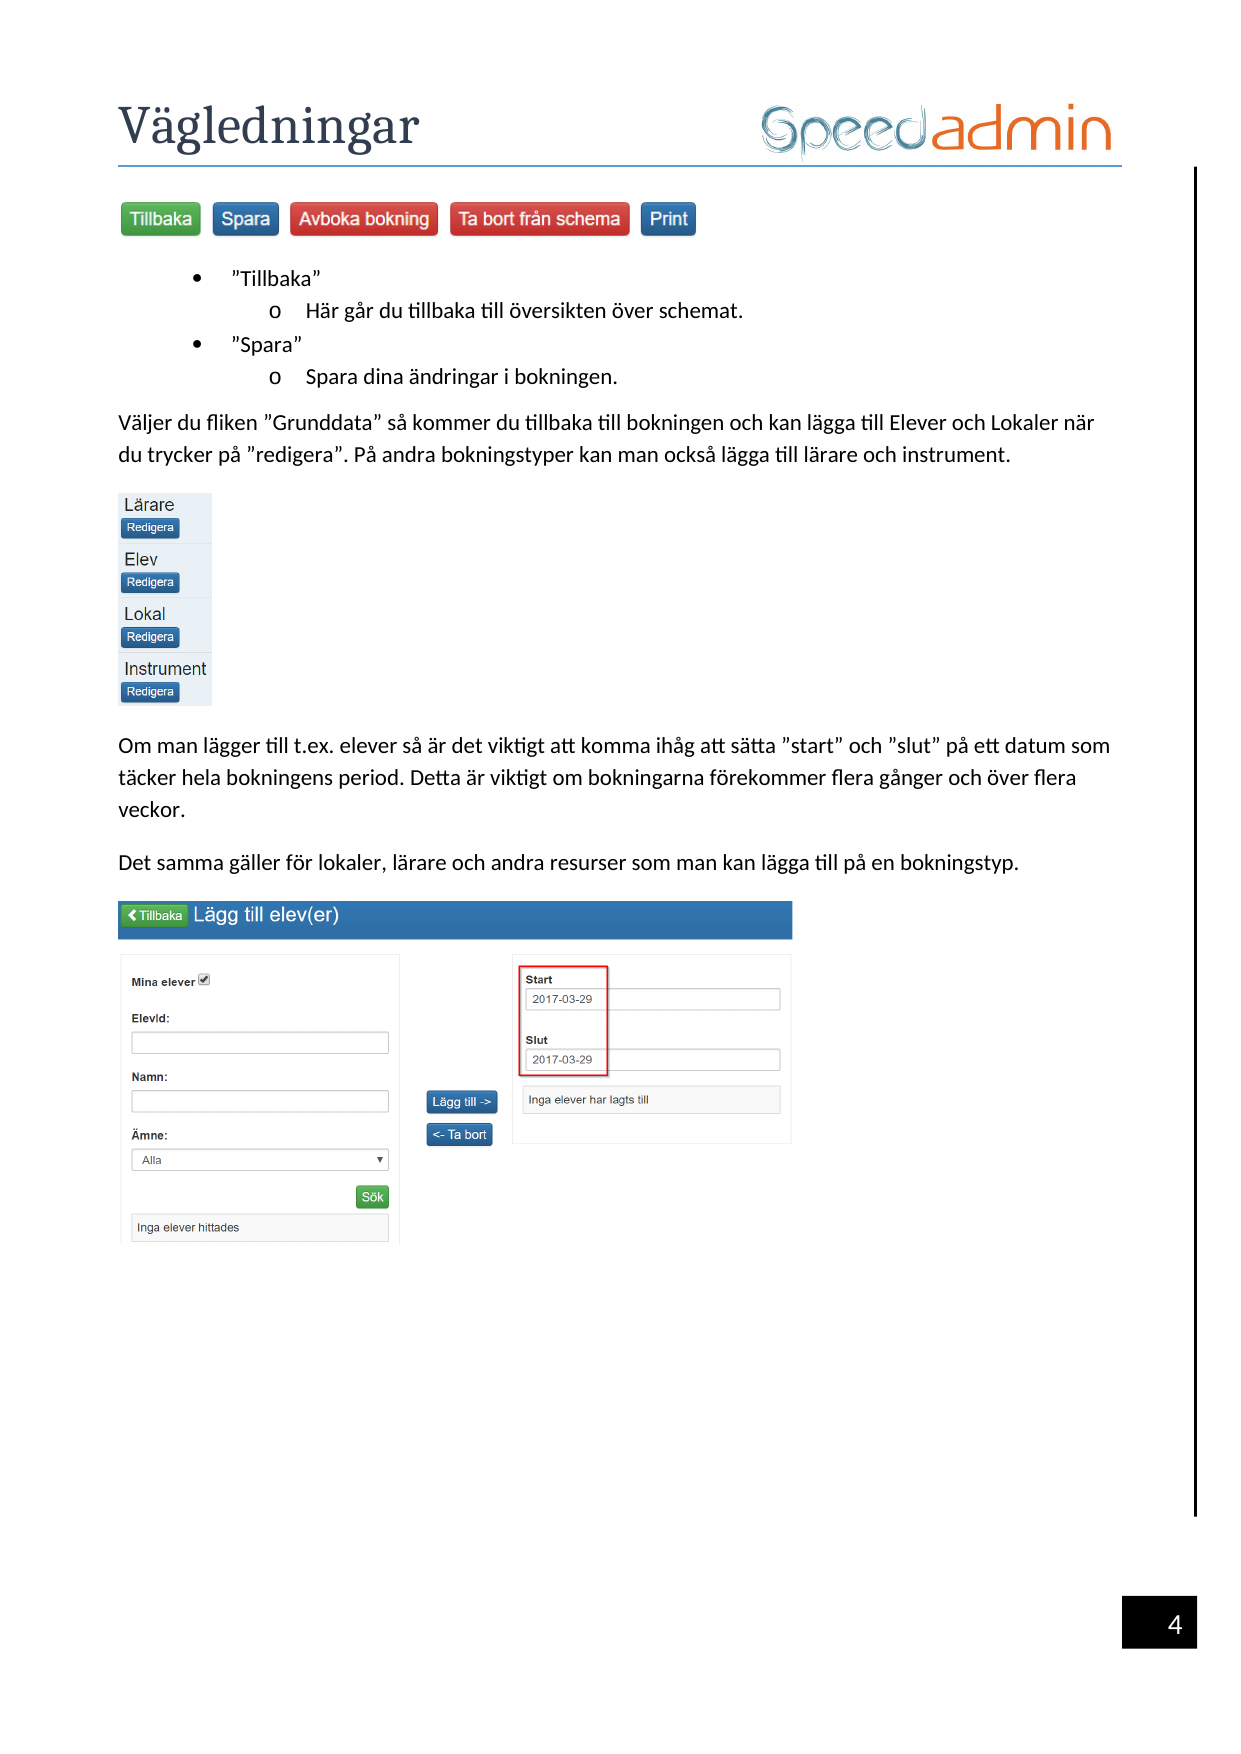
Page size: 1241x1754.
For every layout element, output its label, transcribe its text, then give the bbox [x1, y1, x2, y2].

text Om man lägger till t.ex. elever så är det viktigt att komma ihåg att sätta ”start” och ”slut” på ett datum som täcker hela bokningens period. Detta är viktigt om bokningarna förekommer flera gånger och över flera veckor. [118, 731, 1122, 823]
text Det samma gäller för lokaler, lärare och andra resurser som man kan lägga till på en bokningstyp. [118, 848, 1122, 876]
text Väljer du fliken ”Grunddata” så kommer du tillbaka till bokningen och kan lägga till Elever och Lokaler när du trycker på ”redigera”. På andra bokningstyper kan man också lägga till lärare och instrument. [118, 408, 1122, 468]
list ”Spara” [193, 330, 1122, 358]
picture [118, 901, 793, 1244]
picture [759, 87, 1123, 168]
picture [118, 493, 212, 706]
list ”Tillbaka” [193, 264, 1122, 292]
list Här går du tillbaka till översikten över schemat. [268, 296, 1122, 326]
picture [118, 198, 699, 240]
list Spara dina ändringar i bokningen. [268, 362, 1122, 391]
